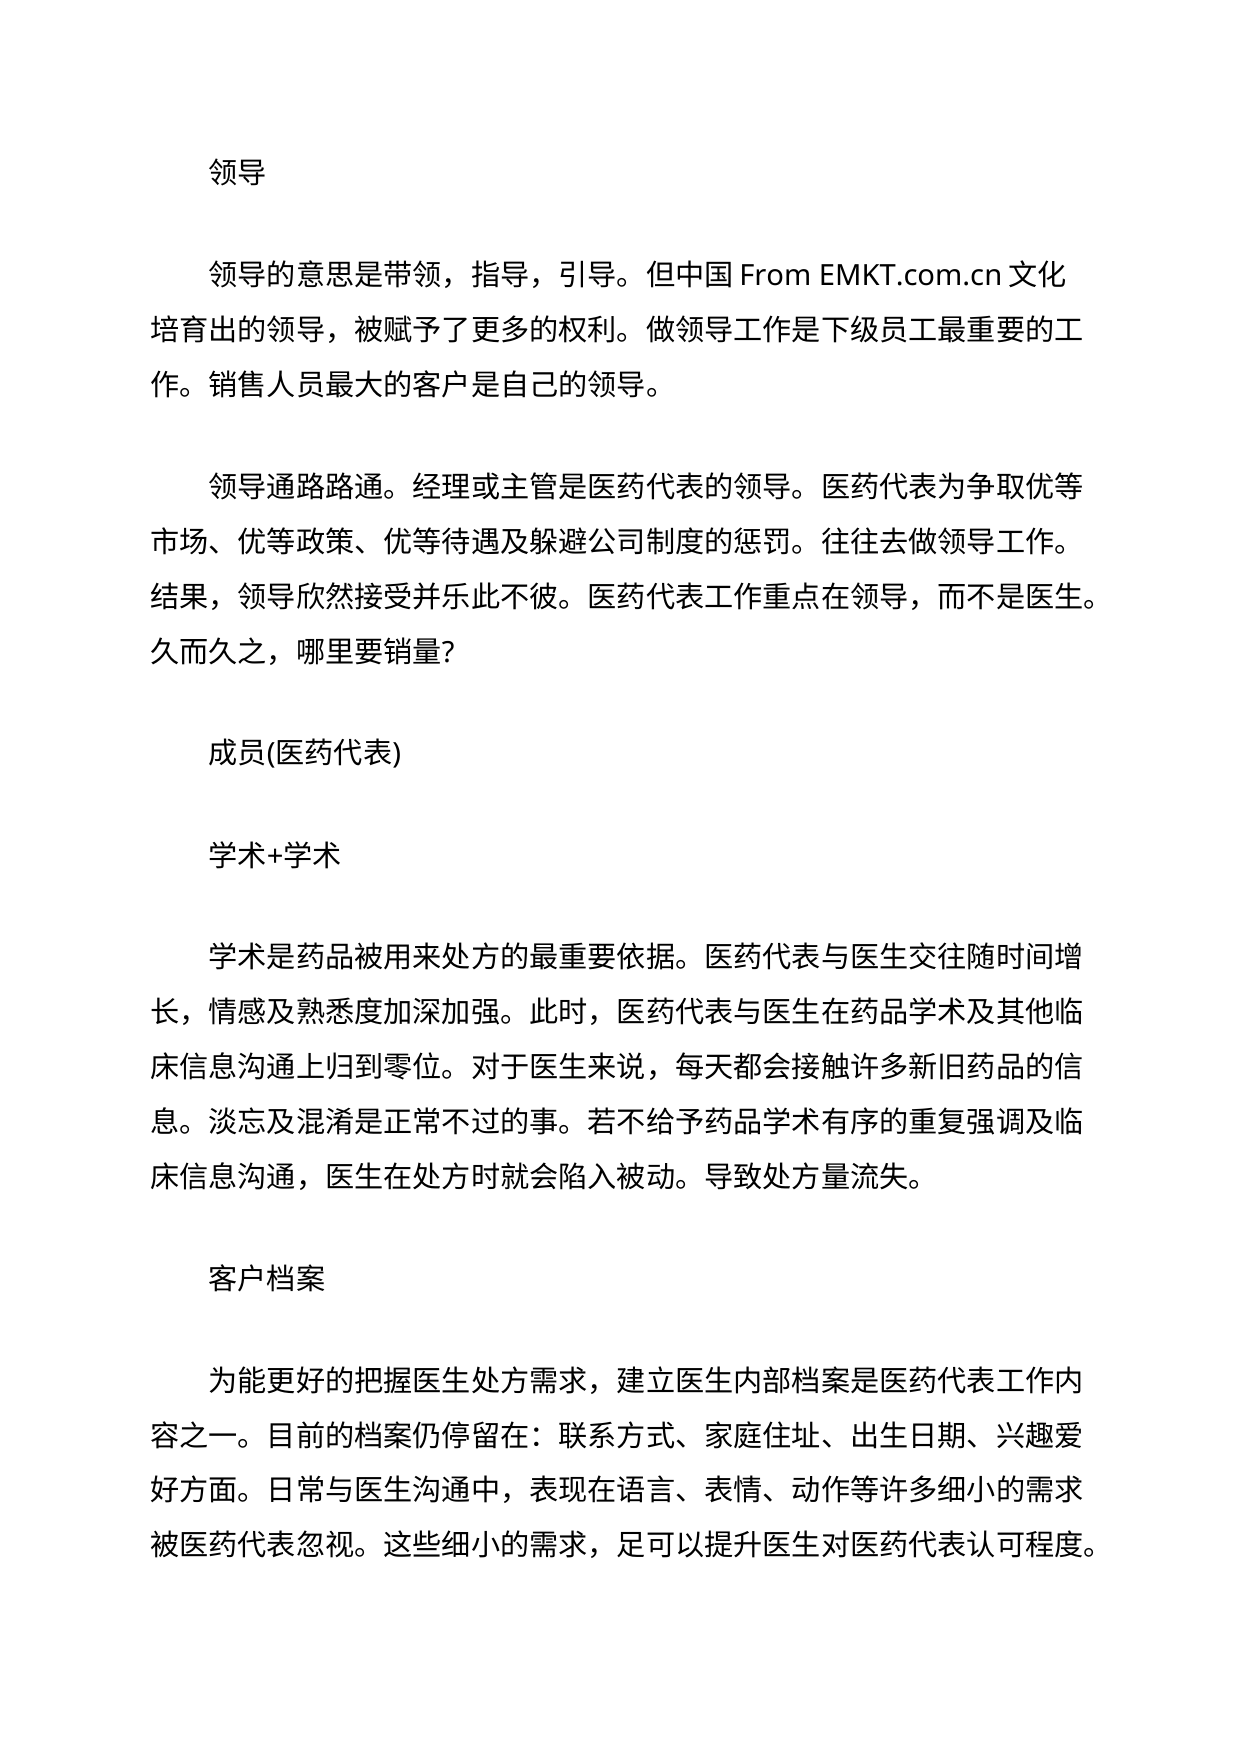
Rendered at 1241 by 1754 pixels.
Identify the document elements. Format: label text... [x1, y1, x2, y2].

text 领导 [150, 150, 1090, 192]
text 领导通路路通。经理或主管是医药代表的领导。医药代表为争取优等市场、优等政策、优等待遇及躲避公司制度的惩罚。往往去做领导工作。结果，领导欣然接受并乐此不彼。医药代表工作重点在领导，而不是医生。久而久之，哪里要销量? [150, 463, 1090, 671]
text 学术+学术 [150, 832, 1090, 874]
text 学术是药品被用来处方的最重要依据。医药代表与医生交往随时间增长，情感及熟悉度加深加强。此时，医药代表与医生在药品学术及其他临床信息沟通上归到零位。对于医生来说，每天都会接触许多新旧药品的信息。淡忘及混淆是正常不过的事。若不给予药品学术有序的重复强调及临床信息沟通，医生在处方时就会陷入被动。导致处方量流失。 [150, 934, 1090, 1196]
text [150, 1357, 1090, 1564]
text 客户档案 [150, 1255, 1090, 1298]
text 成员(医药代表) [150, 730, 1090, 772]
text 领导的意思是带领，指导，引导。但中国From EMKT.com.cn文化培育出的领导，被赋予了更多的权利。做领导工作是下级员工最重要的工作。销售人员最大的客户是自己的领导。 [150, 252, 1090, 404]
